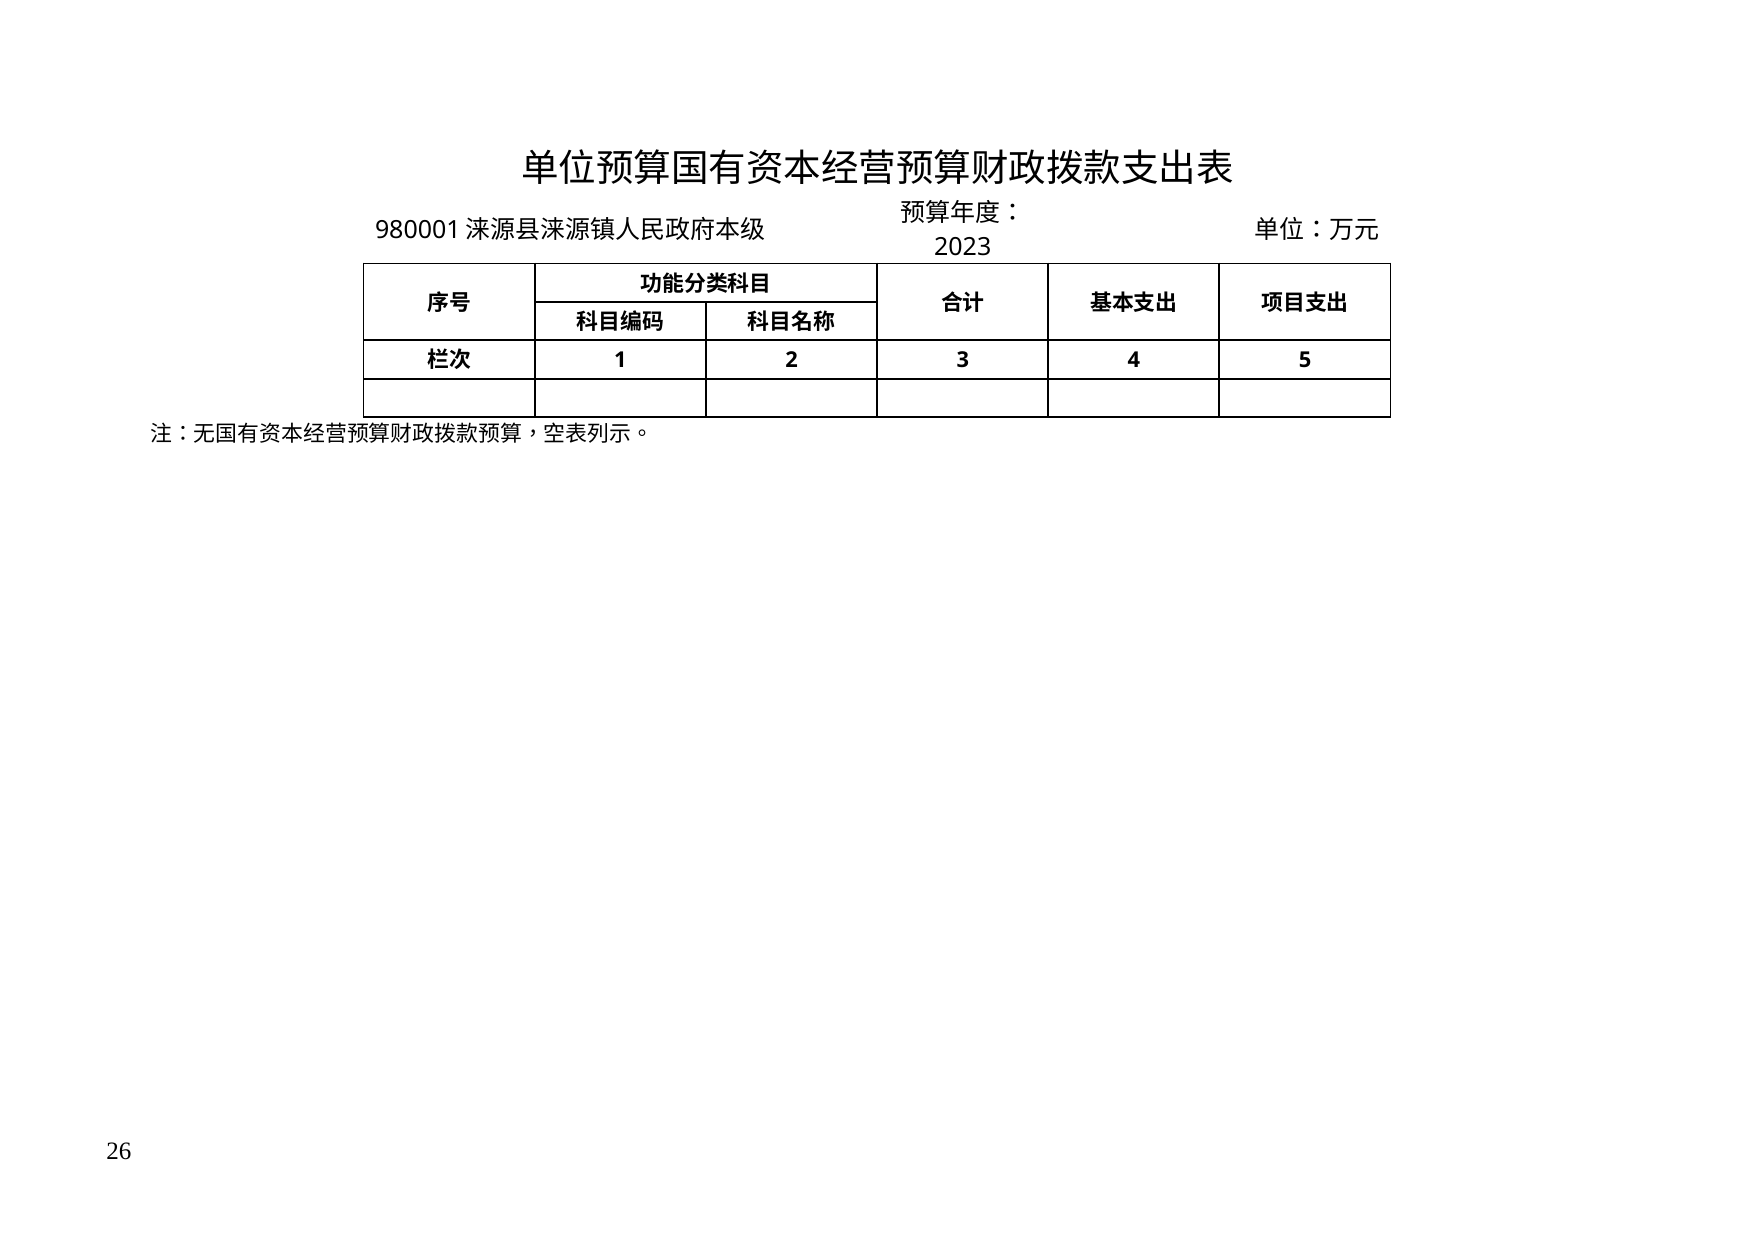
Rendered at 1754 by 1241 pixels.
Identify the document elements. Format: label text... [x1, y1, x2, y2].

table_cell 序号 [364, 264, 534, 339]
table_cell 4 [1049, 341, 1218, 378]
table_cell 功能分类科目 [536, 264, 876, 301]
table_cell [878, 380, 1047, 416]
table_cell 科目名称 [707, 303, 876, 339]
table_cell 基本支出 [1049, 264, 1218, 339]
table_cell [1220, 380, 1390, 416]
table_cell 1 [536, 341, 705, 378]
table_cell 科目编码 [536, 303, 705, 339]
table_cell [364, 380, 534, 416]
text 单位预算国有资本经营预算财政拨款支出表 [106, 142, 1648, 193]
table_cell 栏次 [364, 341, 534, 378]
table_header 单位：万元 [1049, 195, 1390, 262]
table_cell [536, 380, 705, 416]
table_cell [1049, 380, 1218, 416]
table_cell [707, 380, 876, 416]
table_cell 2 [707, 341, 876, 378]
table_cell 5 [1220, 341, 1390, 378]
table_cell 3 [878, 341, 1047, 378]
table_cell 合计 [878, 264, 1047, 339]
table_cell 项目支出 [1220, 264, 1390, 339]
table_header 预算年度：2023 [878, 195, 1047, 262]
table_header 980001涞源县涞源镇人民政府本级 [364, 195, 876, 262]
text 注：无国有资本经营预算财政拨款预算，空表列示。 [106, 418, 1648, 448]
